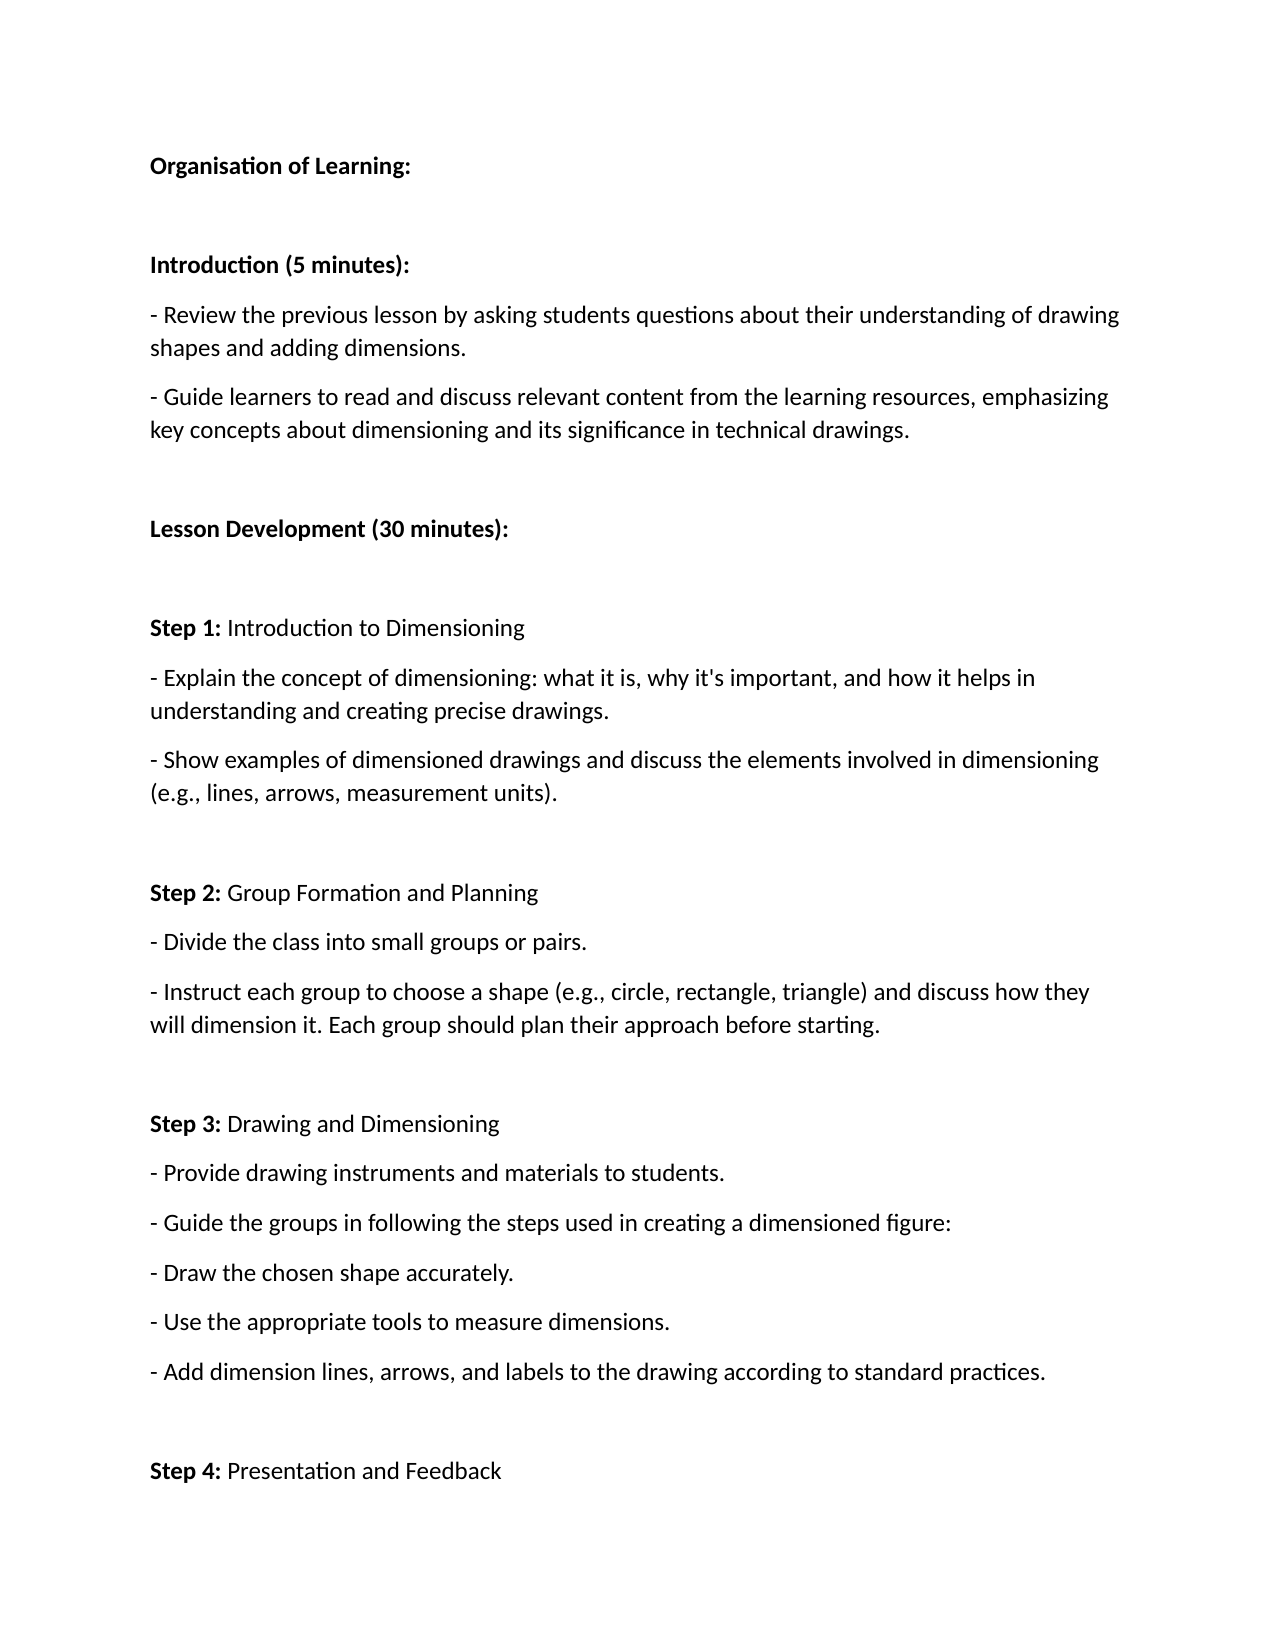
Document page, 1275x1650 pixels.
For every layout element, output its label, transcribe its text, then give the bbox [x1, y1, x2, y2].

text - Guide the groups in following the steps used in creating a dimensioned figure: [150, 1207, 1125, 1238]
text Introduction (5 minutes): [150, 249, 1125, 280]
text Lesson Development (30 minutes): [150, 513, 1125, 544]
text - Show examples of dimensioned drawings and discuss the elements involved in dimensioning (e.g., lines, arrows, measurement units). [150, 744, 1125, 808]
text - Instruct each group to choose a shape (e.g., circle, rectangle, triangle) and discuss how they will dimension it. Each group should plan their approach before starting. [150, 976, 1125, 1039]
text Step 2: Group Formation and Planning [150, 877, 1125, 907]
text Step 1: Introduction to Dimensioning [150, 612, 1125, 643]
text - Explain the concept of dimensioning: what it is, why it's important, and how it helps in understanding and creating precise drawings. [150, 662, 1125, 726]
text Organisation of Learning: [150, 150, 1125, 181]
text - Divide the class into small groups or pairs. [150, 926, 1125, 957]
text - Draw the chosen shape accurately. [150, 1257, 1125, 1287]
text - Provide drawing instruments and materials to students. [150, 1157, 1125, 1188]
text - Guide learners to read and discuss relevant content from the learning resources, emphasizing key concepts about dimensioning and its significance in technical drawings. [150, 381, 1125, 445]
text - Review the previous lesson by asking students questions about their understanding of drawing shapes and adding dimensions. [150, 299, 1125, 362]
text Step 4: Presentation and Feedback [150, 1455, 1125, 1486]
text - Use the appropriate tools to measure dimensions. [150, 1306, 1125, 1337]
text Step 3: Drawing and Dimensioning [150, 1108, 1125, 1138]
text - Add dimension lines, arrows, and labels to the drawing according to standard practices. [150, 1356, 1125, 1386]
